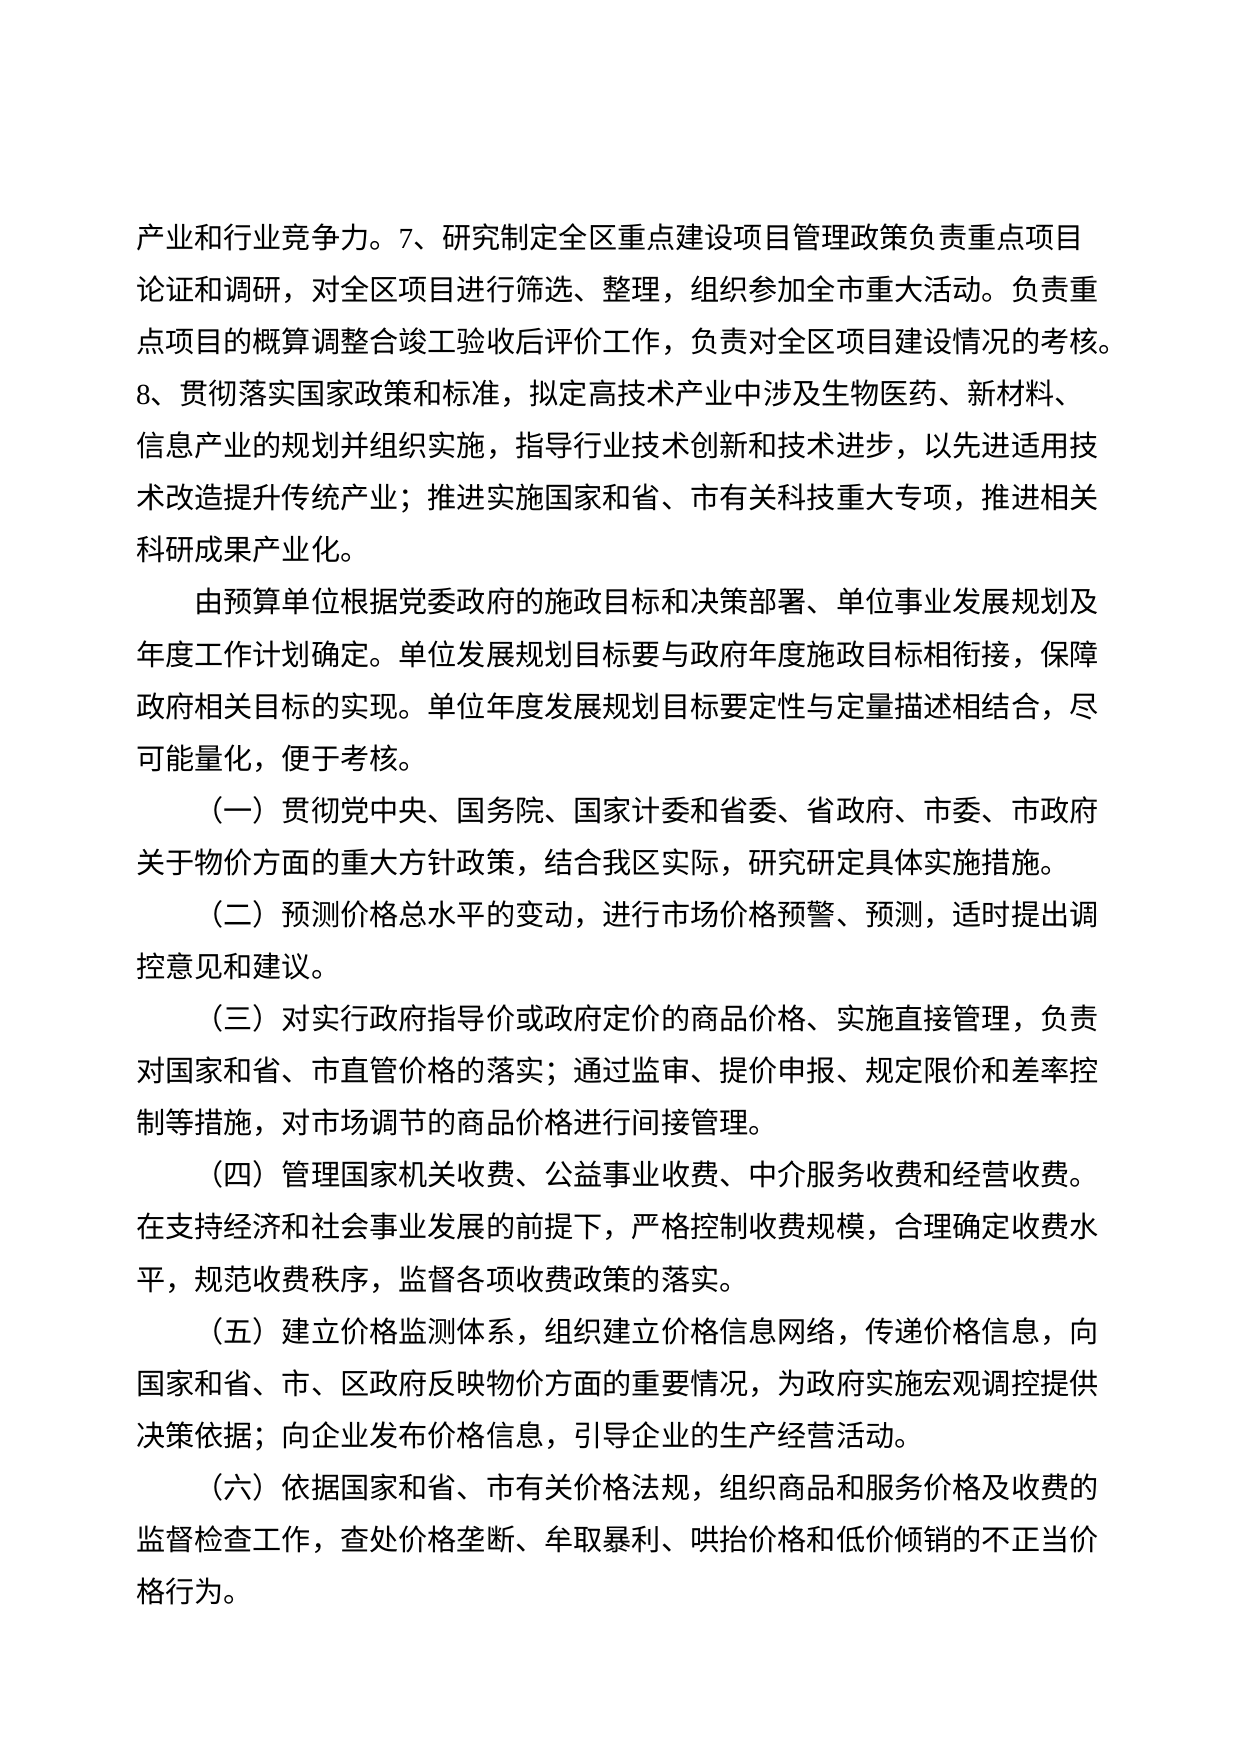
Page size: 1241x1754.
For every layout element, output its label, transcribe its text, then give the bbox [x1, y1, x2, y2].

text （五）建立价格监测体系，组织建立价格信息网络，传递价格信息，向国家和省、市、区政府反映物价方面的重要情况，为政府实施宏观调控提供决策依据；向企业发布价格信息，引导企业的生产经营活动。 [136, 1300, 1104, 1457]
text （一）贯彻党中央、国务院、国家计委和省委、省政府、市委、市政府关于物价方面的重大方针政策，结合我区实际，研究研定具体实施措施。 [136, 779, 1104, 884]
text （六）依据国家和省、市有关价格法规，组织商品和服务价格及收费的监督检查工作，查处价格垄断、牟取暴利、哄抬价格和低价倾销的不正当价格行为。 [136, 1457, 1104, 1613]
text （四）管理国家机关收费、公益事业收费、中介服务收费和经营收费。在支持经济和社会事业发展的前提下，严格控制收费规模，合理确定收费水平，规范收费秩序，监督各项收费政策的落实。 [136, 1144, 1104, 1300]
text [136, 207, 1104, 571]
text 由预算单位根据党委政府的施政目标和决策部署、单位事业发展规划及年度工作计划确定。单位发展规划目标要与政府年度施政目标相衔接，保障政府相关目标的实现。单位年度发展规划目标要定性与定量描述相结合，尽可能量化，便于考核。 [136, 571, 1104, 779]
text （三）对实行政府指导价或政府定价的商品价格、实施直接管理，负责对国家和省、市直管价格的落实；通过监审、提价申报、规定限价和差率控制等措施，对市场调节的商品价格进行间接管理。 [136, 988, 1104, 1144]
text （二）预测价格总水平的变动，进行市场价格预警、预测，适时提出调控意见和建议。 [136, 884, 1104, 988]
